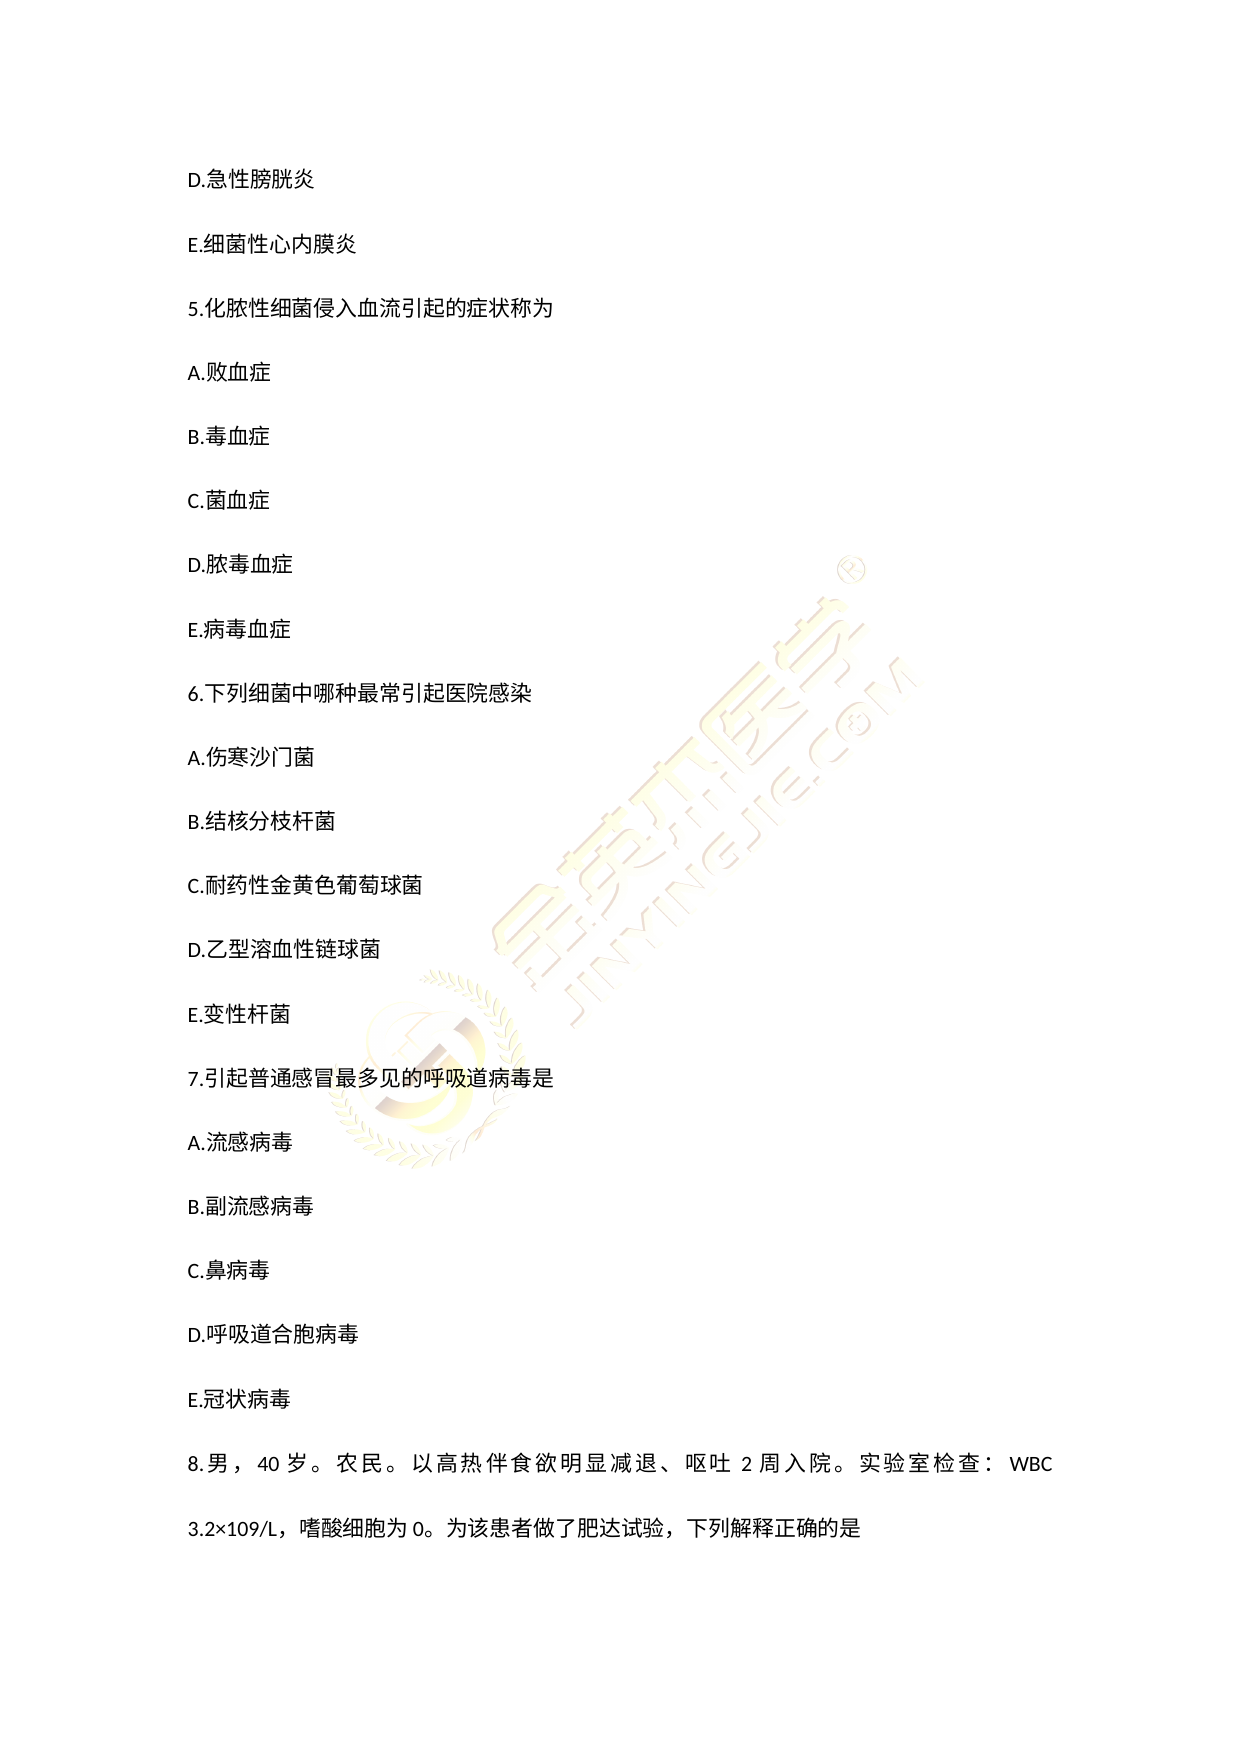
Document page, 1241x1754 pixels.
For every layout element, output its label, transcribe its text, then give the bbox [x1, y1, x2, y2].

text C.耐药性金黄色葡萄球菌 [187, 868, 1053, 900]
text B.结核分枝杆菌 [187, 804, 1053, 836]
text 5.化脓性细菌侵入血流引起的症状称为 [187, 290, 1053, 323]
text B.副流感病毒 [187, 1189, 1053, 1221]
text 6.下列细菌中哪种最常引起医院感染 [187, 675, 1053, 708]
text A.败血症 [187, 354, 1053, 387]
text 7.引起普通感冒最多见的呼吸道病毒是 [187, 1060, 1053, 1093]
text D.急性膀胱炎 [187, 162, 1053, 194]
text E.细菌性心内膜炎 [187, 226, 1053, 259]
text E.冠状病毒 [187, 1381, 1053, 1414]
text A.伤寒沙门菌 [187, 739, 1053, 772]
text B.毒血症 [187, 419, 1053, 451]
text 8.男，40岁。农民。以高热伴食欲明显减退、呕吐2周入院。实验室检查：WBC 3.2×109/L，嗜酸细胞为0。为该患者做了肥达试验，下列解释正确的是 [187, 1445, 1053, 1543]
text C.鼻病毒 [187, 1253, 1053, 1285]
text D.乙型溶血性链球菌 [187, 932, 1053, 964]
text E.变性杆菌 [187, 996, 1053, 1029]
text D.脓毒血症 [187, 547, 1053, 579]
text E.病毒血症 [187, 611, 1053, 644]
text A.流感病毒 [187, 1124, 1053, 1157]
text D.呼吸道合胞病毒 [187, 1317, 1053, 1349]
text C.菌血症 [187, 483, 1053, 515]
